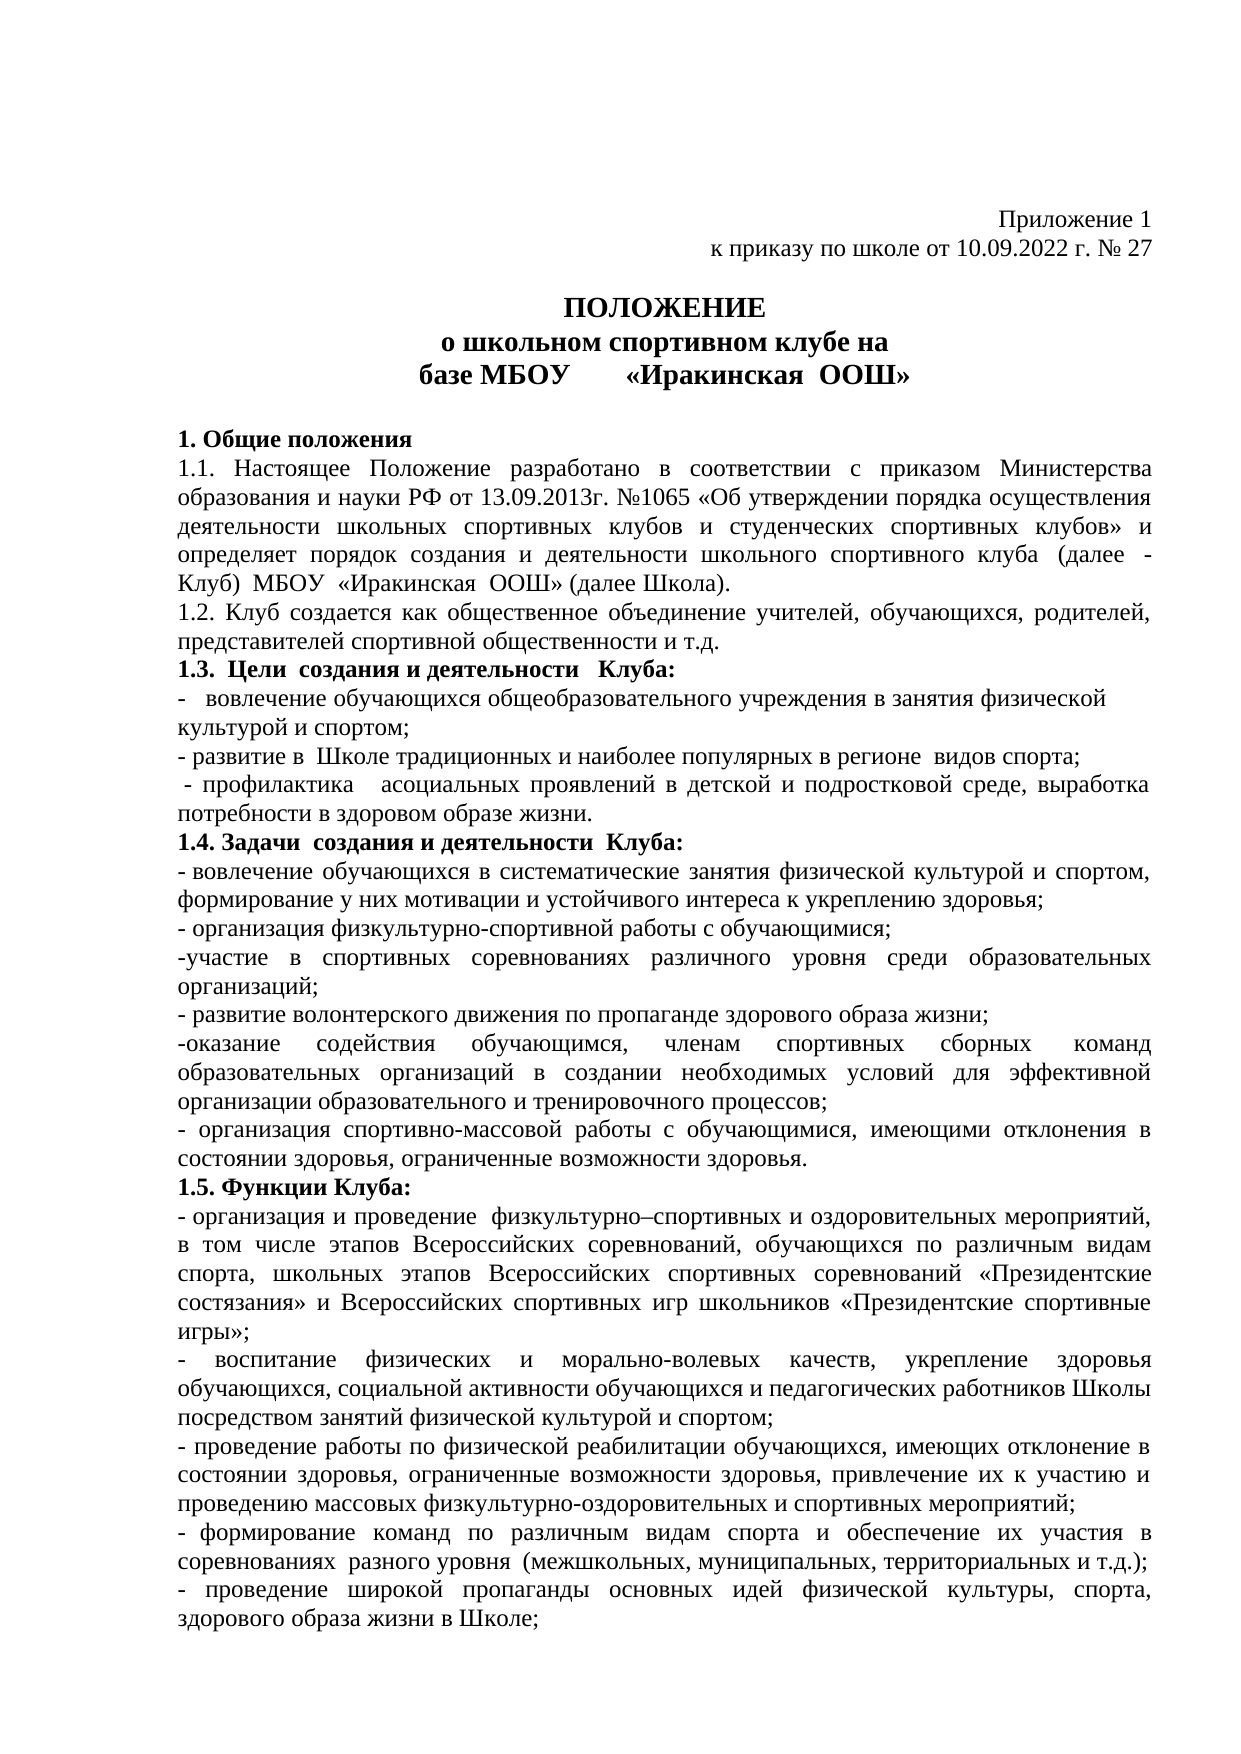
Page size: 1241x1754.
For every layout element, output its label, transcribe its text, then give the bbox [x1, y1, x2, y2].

list вовлечение обучающихся общеобразовательного учреждения в занятия физической культурой и спортом; [177, 683, 1152, 741]
subtitle ПОЛОЖЕНИЕ [410, 290, 919, 324]
subtitle Общие положения [177, 424, 1163, 453]
list организация физкультурно-спортивной работы с обучающимися; [177, 913, 1163, 942]
list воспитание физических и морально-волевых качеств, укрепление здоровья обучающихся, социальной активности обучающихся и педагогических работников Школы посредством занятий физической культурой и спортом; [177, 1344, 1152, 1431]
text о школьном спортивном клубе на базе МБОУ «Иракинская ООШ» [410, 324, 919, 391]
list Клуб создается как общественное объединение учителей, обучающихся, родителей, представителей спортивной общественности и т.д. [177, 597, 1151, 654]
list развитие волонтерского движения по пропаганде здорового образа жизни; [177, 999, 1163, 1028]
subtitle Функции Клуба: [177, 1172, 1163, 1201]
list Настоящее Положение разработано в соответствии с приказом Министерства образования и науки РФ от 13.09.2013г. №1065 «Об утверждении порядка осуществления деятельности школьных спортивных клубов и студенческих спортивных клубов» и определяет порядок создания и деятельности школьного спортивного клуба (далее - Клуб) МБОУ «Иракинская ООШ» (далее Школа). [177, 453, 1152, 597]
text -участие в спортивных соревнованиях различного уровня среди образовательных организаций; [177, 942, 1151, 999]
text Приложение 1 к приказу по школе от 10.09.2022 г. № 27 [710, 204, 1154, 261]
list проведение широкой пропаганды основных идей физической культуры, спорта, здорового образа жизни в Школе; [177, 1574, 1152, 1632]
subtitle Задачи создания и деятельности Клуба: [177, 827, 1163, 856]
list вовлечение обучающихся в систематические занятия физической культурой и спортом, формирование у них мотивации и устойчивого интереса к укреплению здоровья; [177, 856, 1151, 913]
text -оказание содействия обучающимся, членам спортивных сборных команд образовательных организаций в создании необходимых условий для эффективной организации образовательного и тренировочного процессов; [177, 1028, 1151, 1114]
list развитие в Школе традиционных и наиболее популярных в регионе видов спорта; [177, 741, 1163, 769]
list профилактика асоциальных проявлений в детской и подростковой среде, выработка потребности в здоровом образе жизни. [177, 769, 1151, 827]
list формирование команд по различным видам спорта и обеспечение их участия в соревнованиях разного уровня (межшкольных, муниципальных, территориальных и т.д.); [177, 1517, 1152, 1574]
list проведение работы по физической реабилитации обучающихся, имеющих отклонение в состоянии здоровья, ограниченные возможности здоровья, привлечение их к участию и проведению массовых физкультурно-оздоровительных и спортивных мероприятий; [177, 1431, 1151, 1517]
list организация и проведение физкультурно–спортивных и оздоровительных мероприятий, в том числе этапов Всероссийских соревнований, обучающихся по различным видам спорта, школьных этапов Всероссийских спортивных соревнований «Президентские состязания» и Всероссийских спортивных игр школьников «Президентские спортивные игры»; [177, 1201, 1152, 1344]
list организация спортивно-массовой работы с обучающимися, имеющими отклонения в состоянии здоровья, ограниченные возможности здоровья. [177, 1114, 1151, 1172]
subtitle Цели создания и деятельности Клуба: [177, 654, 1163, 683]
